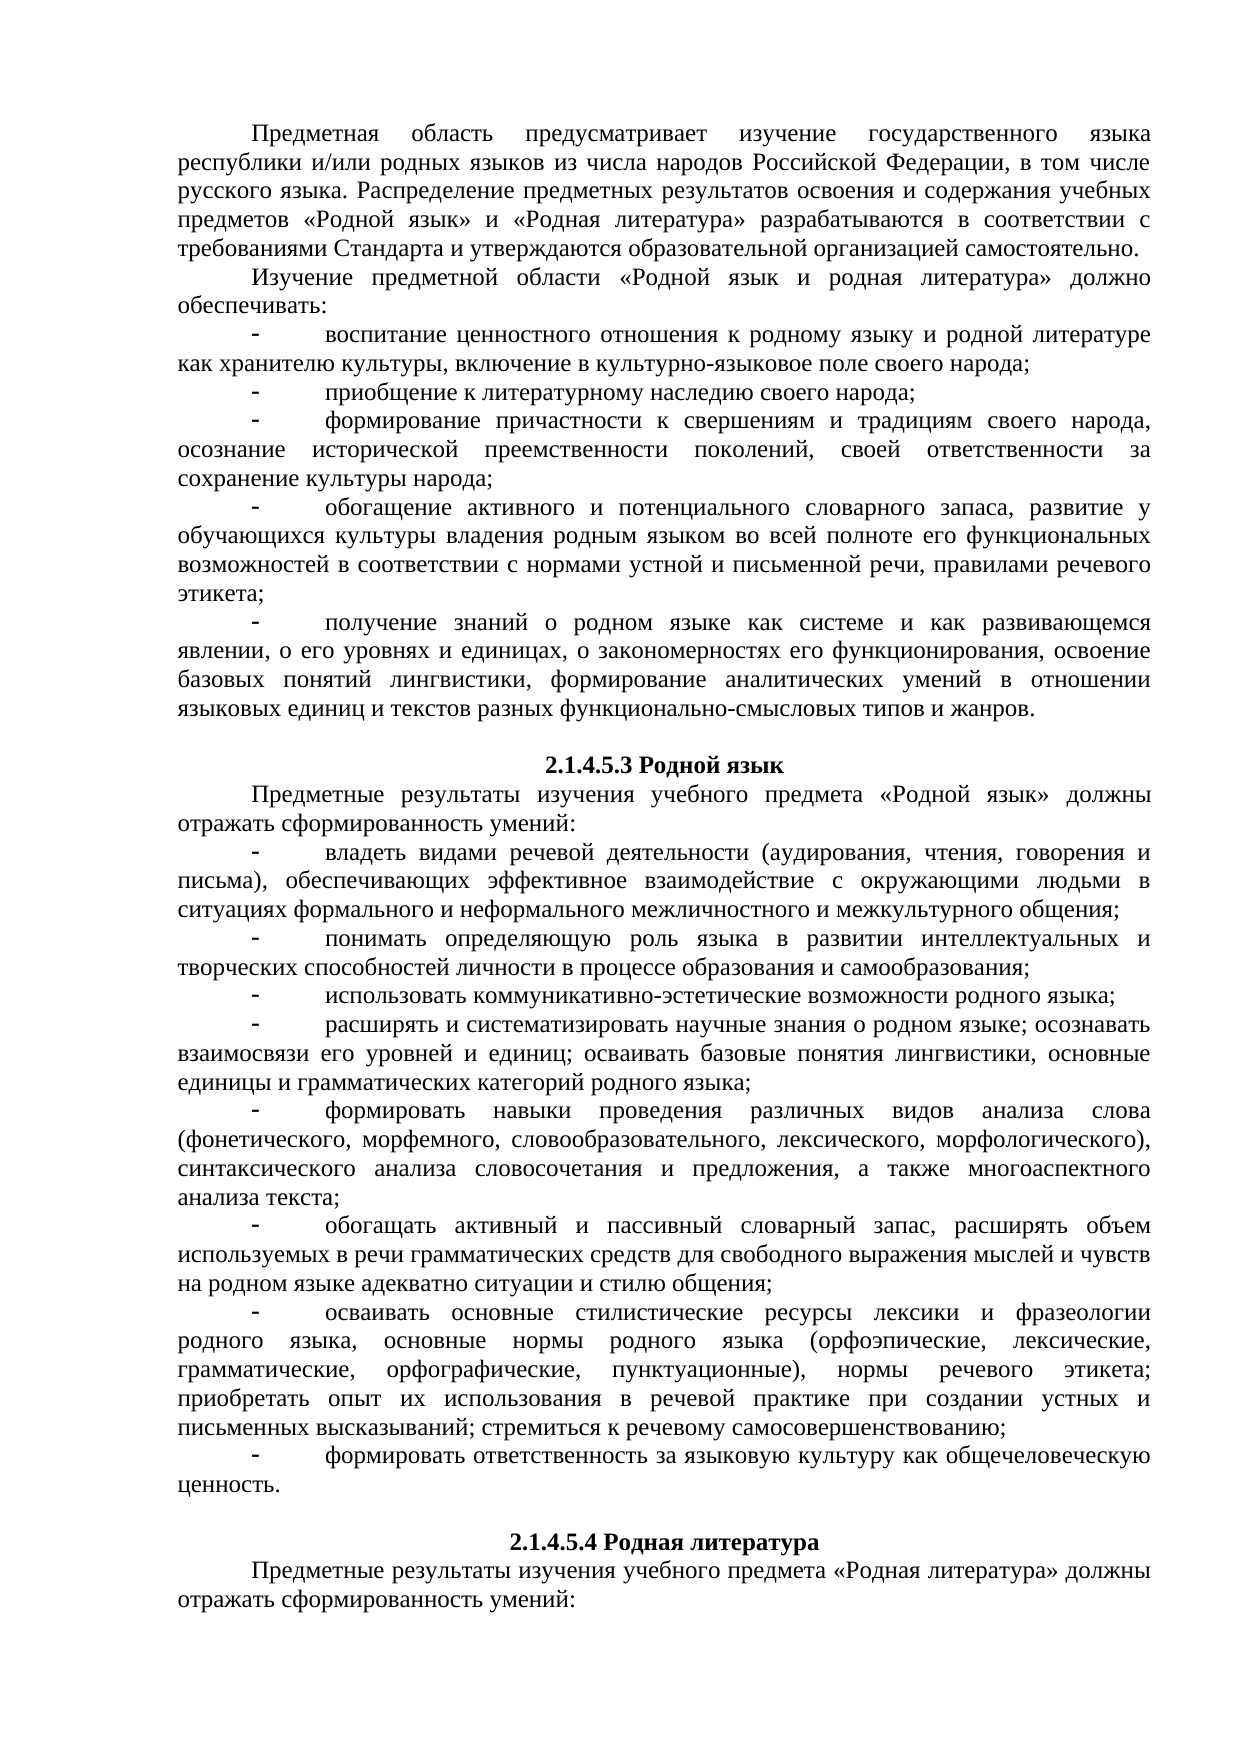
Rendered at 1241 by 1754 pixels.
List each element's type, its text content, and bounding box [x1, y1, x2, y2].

list осваивать основные стилистические ресурсы лексики и фразеологии родного языка, основные нормы родного языка (орфоэпические, лексические, грамматические, орфографические, пунктуационные), нормы речевого этикета; приобретать опыт их использования в речевой практике при создании устных и письменных высказываний; стремиться к речевому самосовершенствованию; [177, 1297, 1152, 1441]
list формировать навыки проведения различных видов анализа слова (фонетического, морфемного, словообразовательного, лексического, морфологического), синтаксического анализа словосочетания и предложения, а также многоаспектного анализа текста; [177, 1096, 1152, 1211]
list получение знаний о родном языке как системе и как развивающемся явлении, о его уровнях и единицах, о закономерностях его функционирования, освоение базовых понятий лингвистики, формирование аналитических умений в отношении языковых единиц и текстов разных функционально-смысловых типов и жанров. [177, 607, 1152, 722]
list формировать ответственность за языковую культуру как общечеловеческую ценность. [177, 1441, 1152, 1498]
list воспитание ценностного отношения к родному языку и родной литературе как хранителю культуры, включение в культурно-языковое поле своего народа; [177, 319, 1152, 377]
list формирование причастности к свершениям и традициям своего народа, осознание исторической преемственности поколений, своей ответственности за сохранение культуры народа; [177, 406, 1152, 492]
subtitle 2.1.4.5.3 Родной язык [177, 751, 1152, 779]
list владеть видами речевой деятельности (аудирования, чтения, говорения и письма), обеспечивающих эффективное взаимодействие с окружающими людьми в ситуациях формального и неформального межличностного и межкультурного общения; [177, 837, 1152, 923]
list понимать определяющую роль языка в развитии интеллектуальных и творческих способностей личности в процессе образования и самообразования; [177, 923, 1152, 981]
list использовать коммуникативно-эстетические возможности родного языка; [177, 981, 1152, 1009]
list обогащать активный и пассивный словарный запас, расширять объем используемых в речи грамматических средств для свободного выражения мыслей и чувств на родном языке адекватно ситуации и стилю общения; [177, 1211, 1152, 1297]
text Изучение предметной области «Родной язык и родная литература» должно обеспечивать: [177, 262, 1152, 319]
text Предметные результаты изучения учебного предмета «Родной язык» должны отражать сформированность умений: [177, 779, 1152, 837]
text Предметная область предусматривает изучение государственного языка республики и/или родных языков из числа народов Российской Федерации, в том числе русского языка. Распределение предметных результатов освоения и содержания учебных предметов «Родной язык» и «Родная литература» разрабатываются в соответствии с требованиями Стандарта и утверждаются образовательной организацией самостоятельно. [177, 118, 1152, 262]
list приобщение к литературному наследию своего народа; [177, 377, 1152, 406]
list обогащение активного и потенциального словарного запаса, развитие у обучающихся культуры владения родным языком во всей полноте его функциональных возможностей в соответствии с нормами устной и письменной речи, правилами речевого этикета; [177, 492, 1152, 607]
text Предметные результаты изучения учебного предмета «Родная литература» должны отражать сформированность умений: [177, 1556, 1152, 1613]
subtitle 2.1.4.5.4 Родная литература [177, 1527, 1152, 1556]
list расширять и систематизировать научные знания о родном языке; осознавать взаимосвязи его уровней и единиц; осваивать базовые понятия лингвистики, основные единицы и грамматических категорий родного языка; [177, 1009, 1152, 1096]
